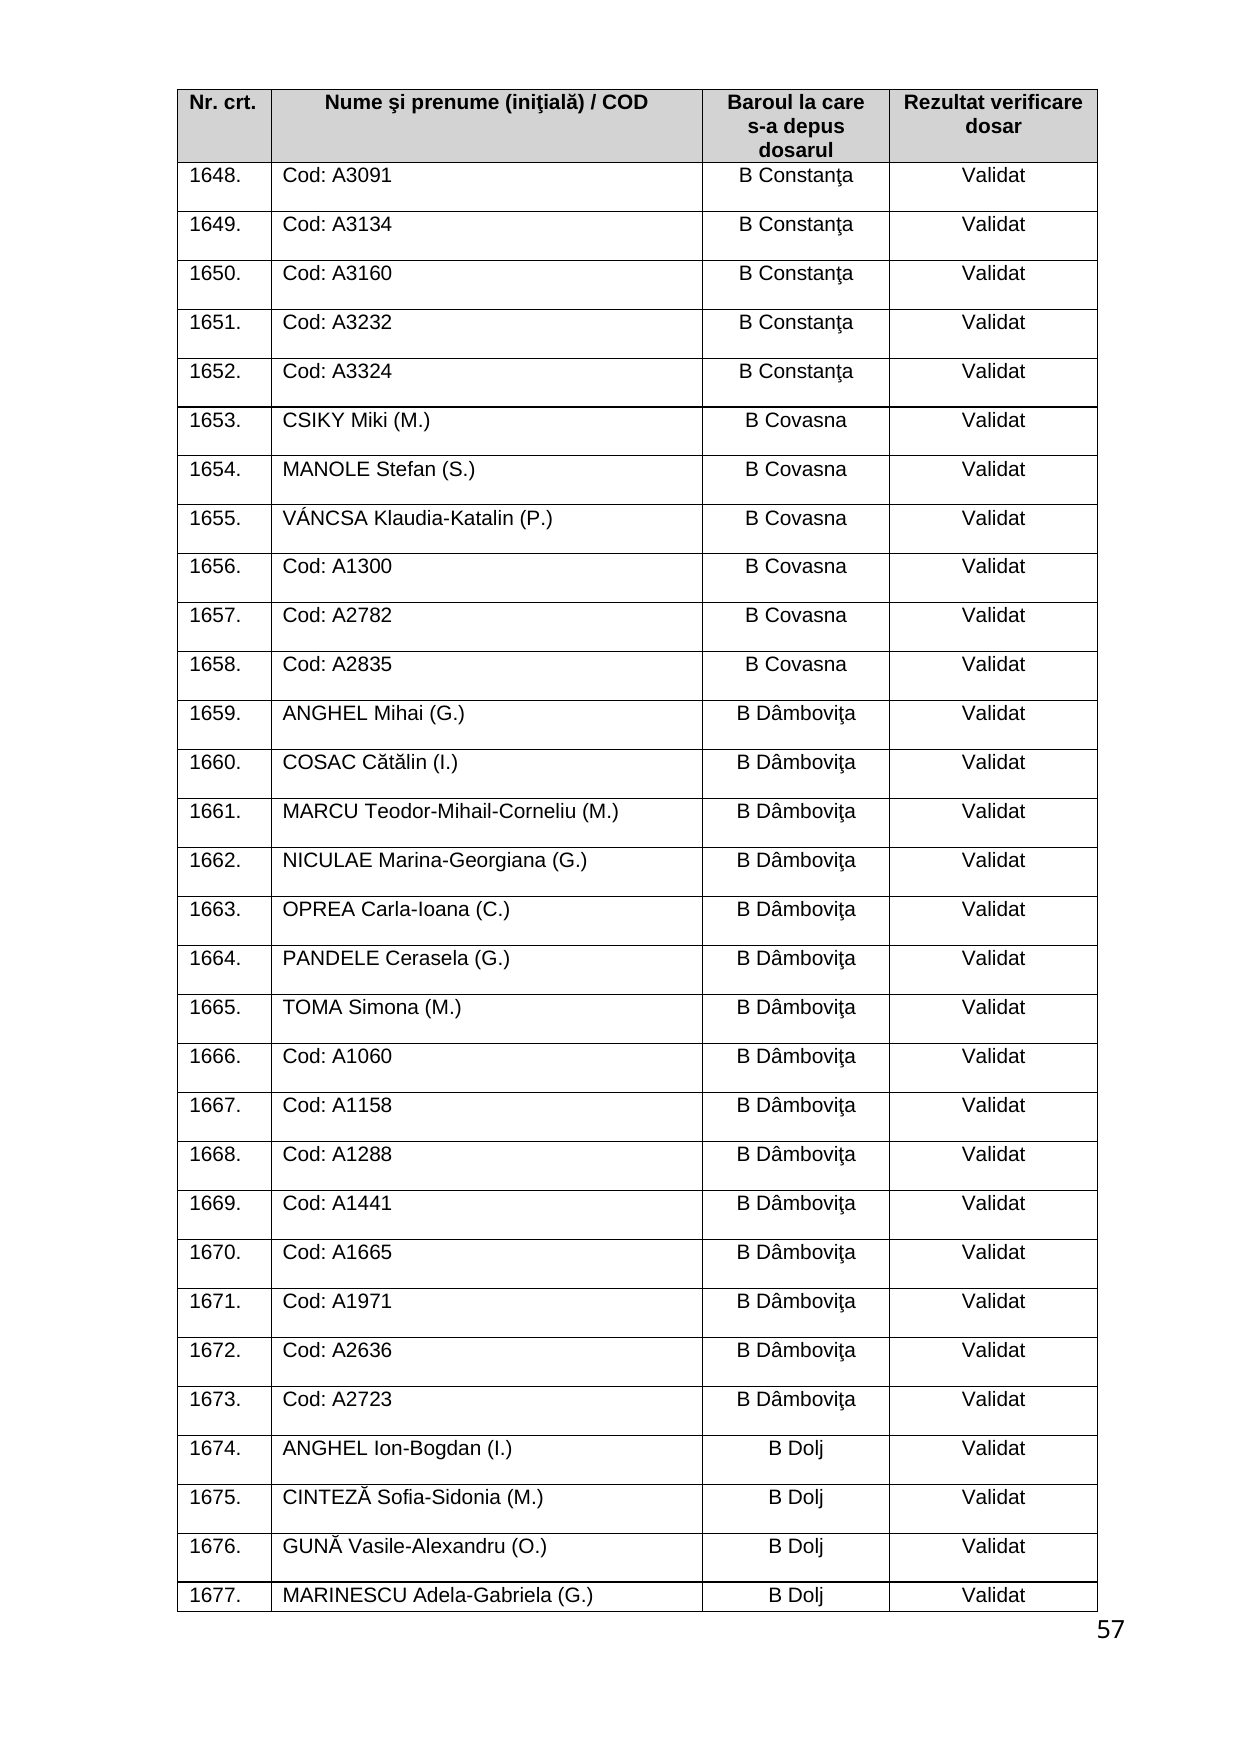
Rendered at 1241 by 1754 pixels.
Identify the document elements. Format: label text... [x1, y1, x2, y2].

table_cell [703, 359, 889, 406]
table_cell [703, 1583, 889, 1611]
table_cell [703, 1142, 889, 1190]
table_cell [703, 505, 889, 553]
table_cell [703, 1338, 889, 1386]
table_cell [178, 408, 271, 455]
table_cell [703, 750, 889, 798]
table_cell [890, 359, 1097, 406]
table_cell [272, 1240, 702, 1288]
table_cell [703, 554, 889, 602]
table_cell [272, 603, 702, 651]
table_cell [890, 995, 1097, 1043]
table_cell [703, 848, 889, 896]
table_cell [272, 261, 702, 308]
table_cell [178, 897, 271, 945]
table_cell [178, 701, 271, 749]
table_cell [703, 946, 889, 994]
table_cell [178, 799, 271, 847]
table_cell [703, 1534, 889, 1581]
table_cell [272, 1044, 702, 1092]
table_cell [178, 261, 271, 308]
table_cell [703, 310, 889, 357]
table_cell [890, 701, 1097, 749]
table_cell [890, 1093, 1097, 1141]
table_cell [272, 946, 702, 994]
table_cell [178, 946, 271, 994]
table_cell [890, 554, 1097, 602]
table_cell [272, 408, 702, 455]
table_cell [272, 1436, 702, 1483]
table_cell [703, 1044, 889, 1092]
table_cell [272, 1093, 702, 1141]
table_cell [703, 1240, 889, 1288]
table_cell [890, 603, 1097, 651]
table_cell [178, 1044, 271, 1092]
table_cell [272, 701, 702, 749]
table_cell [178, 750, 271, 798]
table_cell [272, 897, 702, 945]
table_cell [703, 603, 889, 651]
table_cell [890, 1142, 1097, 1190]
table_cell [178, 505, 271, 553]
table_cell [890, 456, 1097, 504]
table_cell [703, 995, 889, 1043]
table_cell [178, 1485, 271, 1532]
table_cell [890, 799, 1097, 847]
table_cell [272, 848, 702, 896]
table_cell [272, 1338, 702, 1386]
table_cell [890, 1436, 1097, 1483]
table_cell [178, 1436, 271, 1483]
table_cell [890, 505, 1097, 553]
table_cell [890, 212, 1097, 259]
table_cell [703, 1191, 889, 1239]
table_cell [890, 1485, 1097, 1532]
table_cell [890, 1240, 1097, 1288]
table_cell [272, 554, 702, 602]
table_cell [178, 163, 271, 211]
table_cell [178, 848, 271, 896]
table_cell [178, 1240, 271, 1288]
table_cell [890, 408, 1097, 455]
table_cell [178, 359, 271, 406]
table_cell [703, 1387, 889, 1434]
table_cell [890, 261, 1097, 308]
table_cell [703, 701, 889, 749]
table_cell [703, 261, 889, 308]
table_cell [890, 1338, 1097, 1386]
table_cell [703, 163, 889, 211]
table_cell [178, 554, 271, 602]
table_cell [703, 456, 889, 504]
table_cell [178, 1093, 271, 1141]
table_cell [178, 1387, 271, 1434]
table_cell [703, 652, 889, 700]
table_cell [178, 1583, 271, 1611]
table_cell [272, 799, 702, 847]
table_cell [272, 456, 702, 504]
table_header Nr. crt. [178, 90, 271, 162]
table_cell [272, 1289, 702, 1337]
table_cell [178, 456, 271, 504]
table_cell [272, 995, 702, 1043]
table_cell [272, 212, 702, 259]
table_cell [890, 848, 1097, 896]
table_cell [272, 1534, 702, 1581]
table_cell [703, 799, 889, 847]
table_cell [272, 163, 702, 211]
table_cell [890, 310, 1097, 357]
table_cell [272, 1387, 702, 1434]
table_header Baroul la care s-a depus dosarul [703, 90, 889, 162]
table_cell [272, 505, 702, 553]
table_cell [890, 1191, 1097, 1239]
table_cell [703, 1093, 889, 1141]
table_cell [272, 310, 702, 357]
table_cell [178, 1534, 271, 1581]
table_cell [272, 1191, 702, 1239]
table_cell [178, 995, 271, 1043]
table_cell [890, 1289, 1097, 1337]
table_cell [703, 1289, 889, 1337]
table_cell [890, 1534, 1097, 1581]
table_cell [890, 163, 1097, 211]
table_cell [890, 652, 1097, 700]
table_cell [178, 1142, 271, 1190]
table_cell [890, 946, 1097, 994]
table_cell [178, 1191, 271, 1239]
table_header Nume şi prenume (iniţială) / COD [272, 90, 702, 162]
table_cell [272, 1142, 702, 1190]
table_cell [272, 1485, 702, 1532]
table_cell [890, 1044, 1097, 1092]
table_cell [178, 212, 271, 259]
table_header Rezultat verificare dosar [890, 90, 1097, 162]
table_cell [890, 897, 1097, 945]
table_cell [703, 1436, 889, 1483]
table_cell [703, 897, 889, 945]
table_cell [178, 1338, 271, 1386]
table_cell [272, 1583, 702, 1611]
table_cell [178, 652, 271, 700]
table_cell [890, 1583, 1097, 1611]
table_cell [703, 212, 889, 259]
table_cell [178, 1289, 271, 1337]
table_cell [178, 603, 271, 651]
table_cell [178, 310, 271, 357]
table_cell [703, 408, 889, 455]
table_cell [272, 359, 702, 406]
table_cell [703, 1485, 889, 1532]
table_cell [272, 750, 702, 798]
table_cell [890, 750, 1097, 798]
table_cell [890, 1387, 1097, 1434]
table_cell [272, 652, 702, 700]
